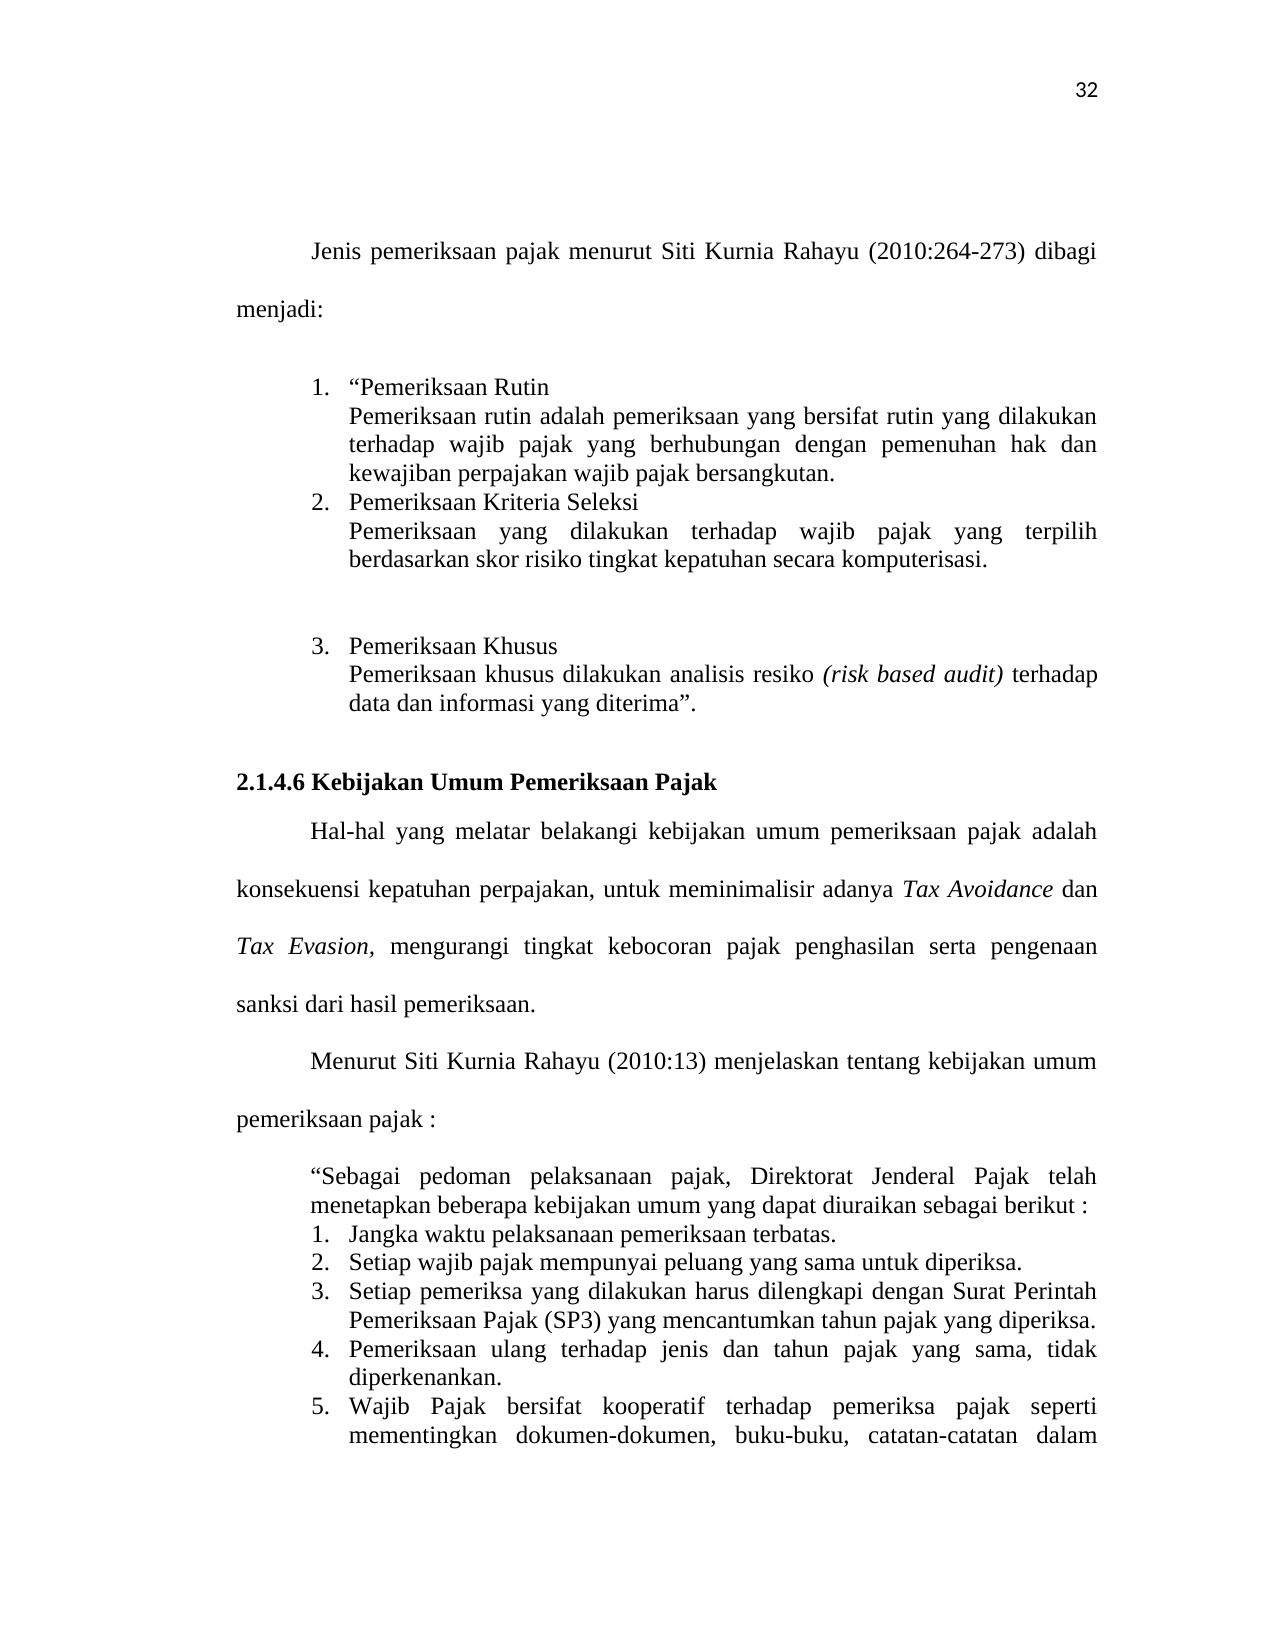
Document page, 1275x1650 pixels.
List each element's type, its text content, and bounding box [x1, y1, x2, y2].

text Jenis pemeriksaan pajak menurut Siti Kurnia Rahayu (2010:264-273) dibagi menjadi: [236, 236, 1098, 322]
list Setiap wajib pajak mempunyai peluang yang sama untuk diperiksa. [311, 1247, 1098, 1276]
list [311, 1391, 1098, 1449]
text “Sebagai pedoman pelaksanaan pajak, Direktorat Jenderal Pajak telah menetapkan beberapa kebijakan umum yang dapat diuraikan sebagai berikut : [310, 1161, 1098, 1219]
list Pemeriksaan ulang terhadap jenis dan tahun pajak yang sama, tidak diperkenankan. [311, 1334, 1098, 1391]
text Menurut Siti Kurnia Rahayu (2010:13) menjelaskan tentang kebijakan umum pemeriksaan pajak : [236, 1046, 1098, 1132]
text 2.1.4.6 Kebijakan Umum Pemeriksaan Pajak [236, 767, 1098, 795]
list Jangka waktu pelaksanaan pemeriksaan terbatas. [311, 1219, 1098, 1247]
list “Pemeriksaan Rutin [311, 372, 1098, 401]
list Pemeriksaan khusus dilakukan analisis resiko (risk based audit) terhadap data dan informasi yang diterima”. [349, 659, 1098, 717]
text Hal-hal yang melatar belakangi kebijakan umum pemeriksaan pajak adalah konsekuensi kepatuhan perpajakan, untuk meminimalisir adanya Tax Avoidance dan Tax Evasion, mengurangi tingkat kebocoran pajak penghasilan serta pengenaan sanksi dari hasil pemeriksaan. [236, 816, 1098, 1017]
list Pemeriksaan Khusus [311, 631, 1098, 659]
list Pemeriksaan yang dilakukan terhadap wajib pajak yang terpilih berdasarkan skor risiko tingkat kepatuhan secara komputerisasi. [349, 516, 1098, 573]
list Pemeriksaan Kriteria Seleksi [311, 487, 1098, 516]
list Pemeriksaan rutin adalah pemeriksaan yang bersifat rutin yang dilakukan terhadap wajib pajak yang berhubungan dengan pemenuhan hak dan kewajiban perpajakan wajib pajak bersangkutan. [349, 401, 1098, 487]
list Setiap pemeriksa yang dilakukan harus dilengkapi dengan Surat Perintah Pemeriksaan Pajak (SP3) yang mencantumkan tahun pajak yang diperiksa. [311, 1276, 1098, 1334]
